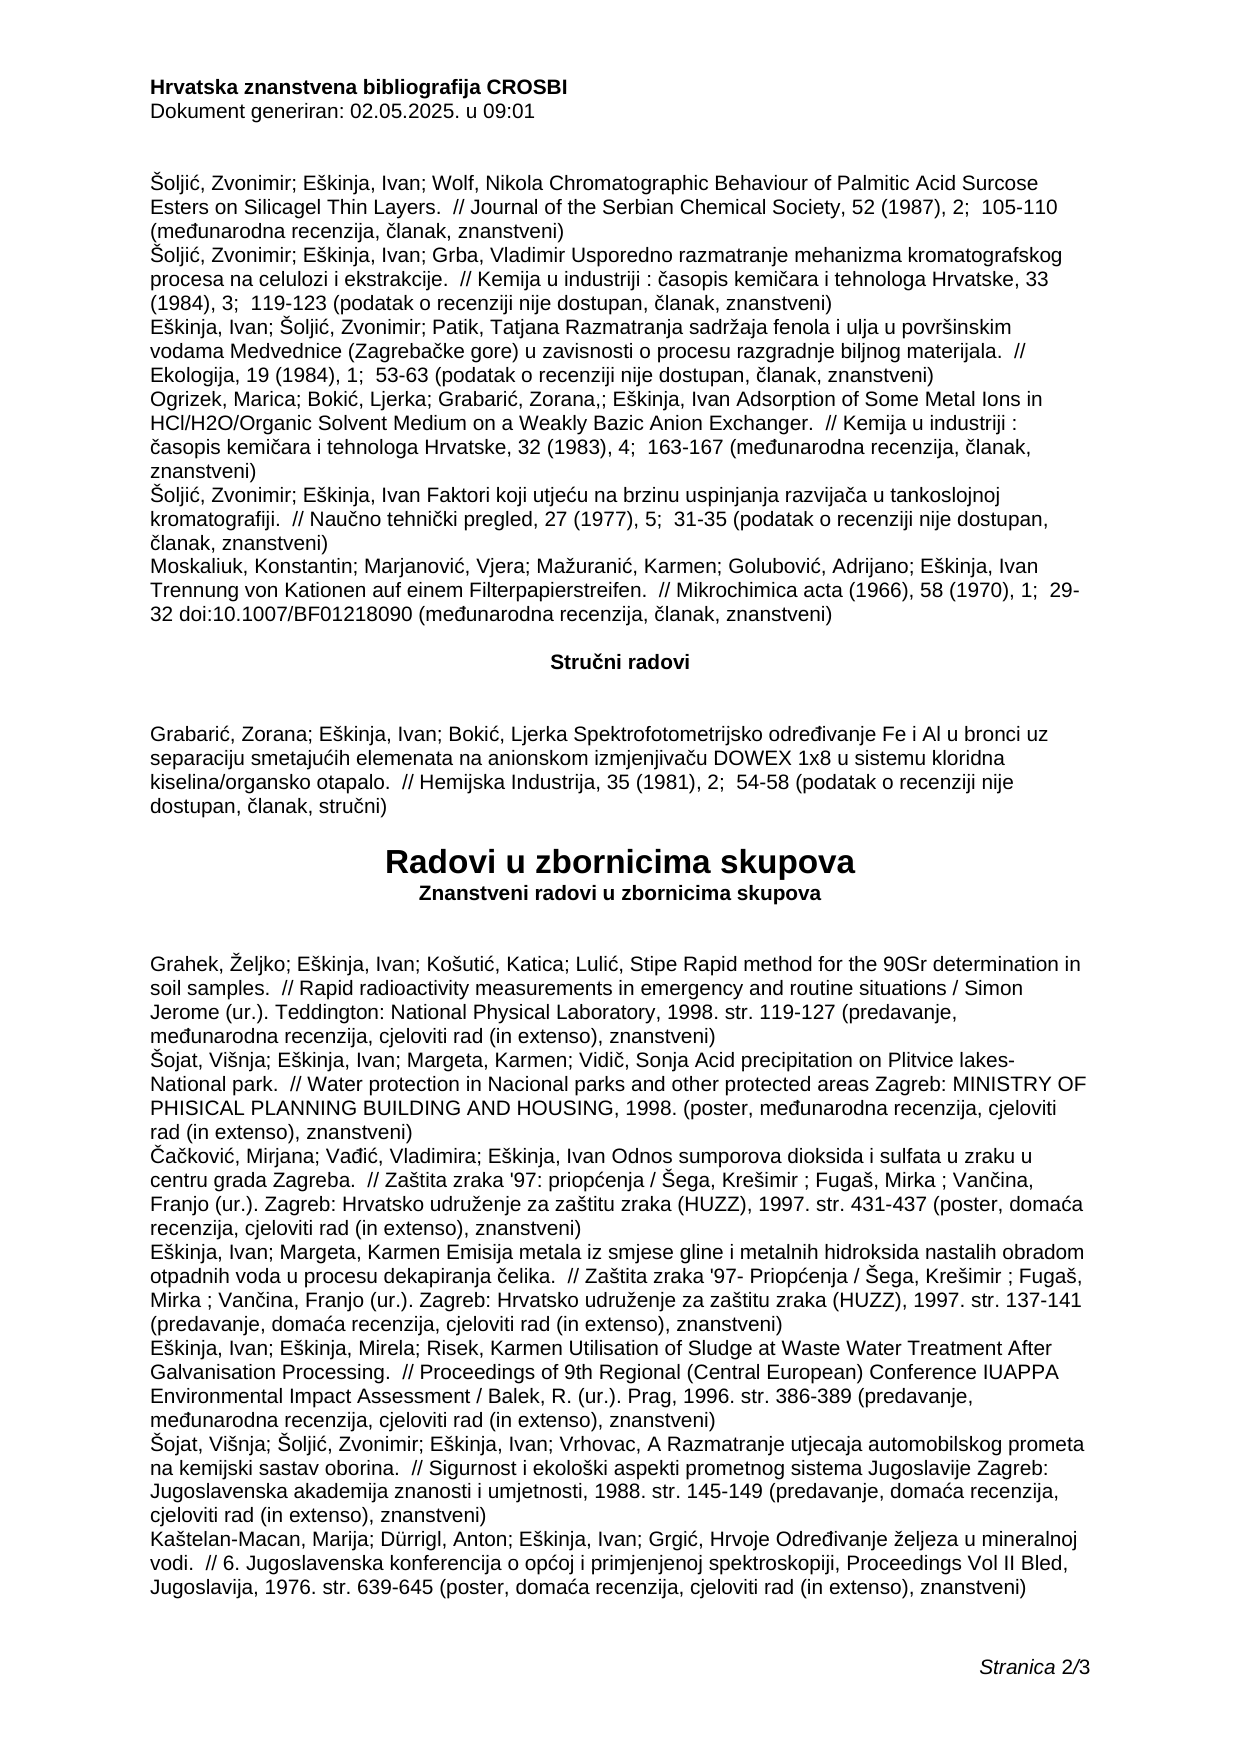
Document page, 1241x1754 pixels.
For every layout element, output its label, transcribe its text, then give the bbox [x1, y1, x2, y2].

text Eškinja, Ivan; Margeta, Karmen [150, 1240, 1090, 1336]
text Eškinja, Ivan; Šoljić, Zvonimir; Patik, Tatjana [150, 315, 1090, 387]
text Grabarić, Zorana; Eškinja, Ivan; Bokić, Ljerka [150, 722, 1090, 818]
text Ogrizek, Marica; Bokić, Ljerka; Grabarić, Zorana,; Eškinja, Ivan [150, 387, 1090, 482]
subtitle Stručni radovi [150, 650, 1090, 674]
subtitle Znanstveni radovi u zbornicima skupova [150, 880, 1090, 904]
subtitle Radovi u zbornicima skupova [150, 842, 1090, 880]
text Kaštelan-Macan, Marija; Dürrigl, Anton; Eškinja, Ivan; Grgić, Hrvoje [150, 1527, 1090, 1599]
text Eškinja, Ivan; Eškinja, Mirela; Risek, Karmen [150, 1336, 1090, 1431]
text Moskaliuk, Konstantin; Marjanović, Vjera; Mažuranić, Karmen; Golubović, Adrijano; Eškinja, Ivan [150, 554, 1090, 626]
text Grahek, Željko; Eškinja, Ivan; Košutić, Katica; Lulić, Stipe [150, 952, 1090, 1048]
text Šoljić, Zvonimir; Eškinja, Ivan; Wolf, Nikola [150, 171, 1090, 243]
text Šoljić, Zvonimir; Eškinja, Ivan; Grba, Vladimir [150, 243, 1090, 315]
text Šojat, Višnja; Šoljić, Zvonimir; Eškinja, Ivan; Vrhovac, A [150, 1431, 1090, 1527]
text Čačković, Mirjana; Vađić, Vladimira; Eškinja, Ivan [150, 1144, 1090, 1240]
text Šoljić, Zvonimir; Eškinja, Ivan [150, 482, 1090, 554]
text Šojat, Višnja; Eškinja, Ivan; Margeta, Karmen; Vidič, Sonja [150, 1048, 1090, 1144]
